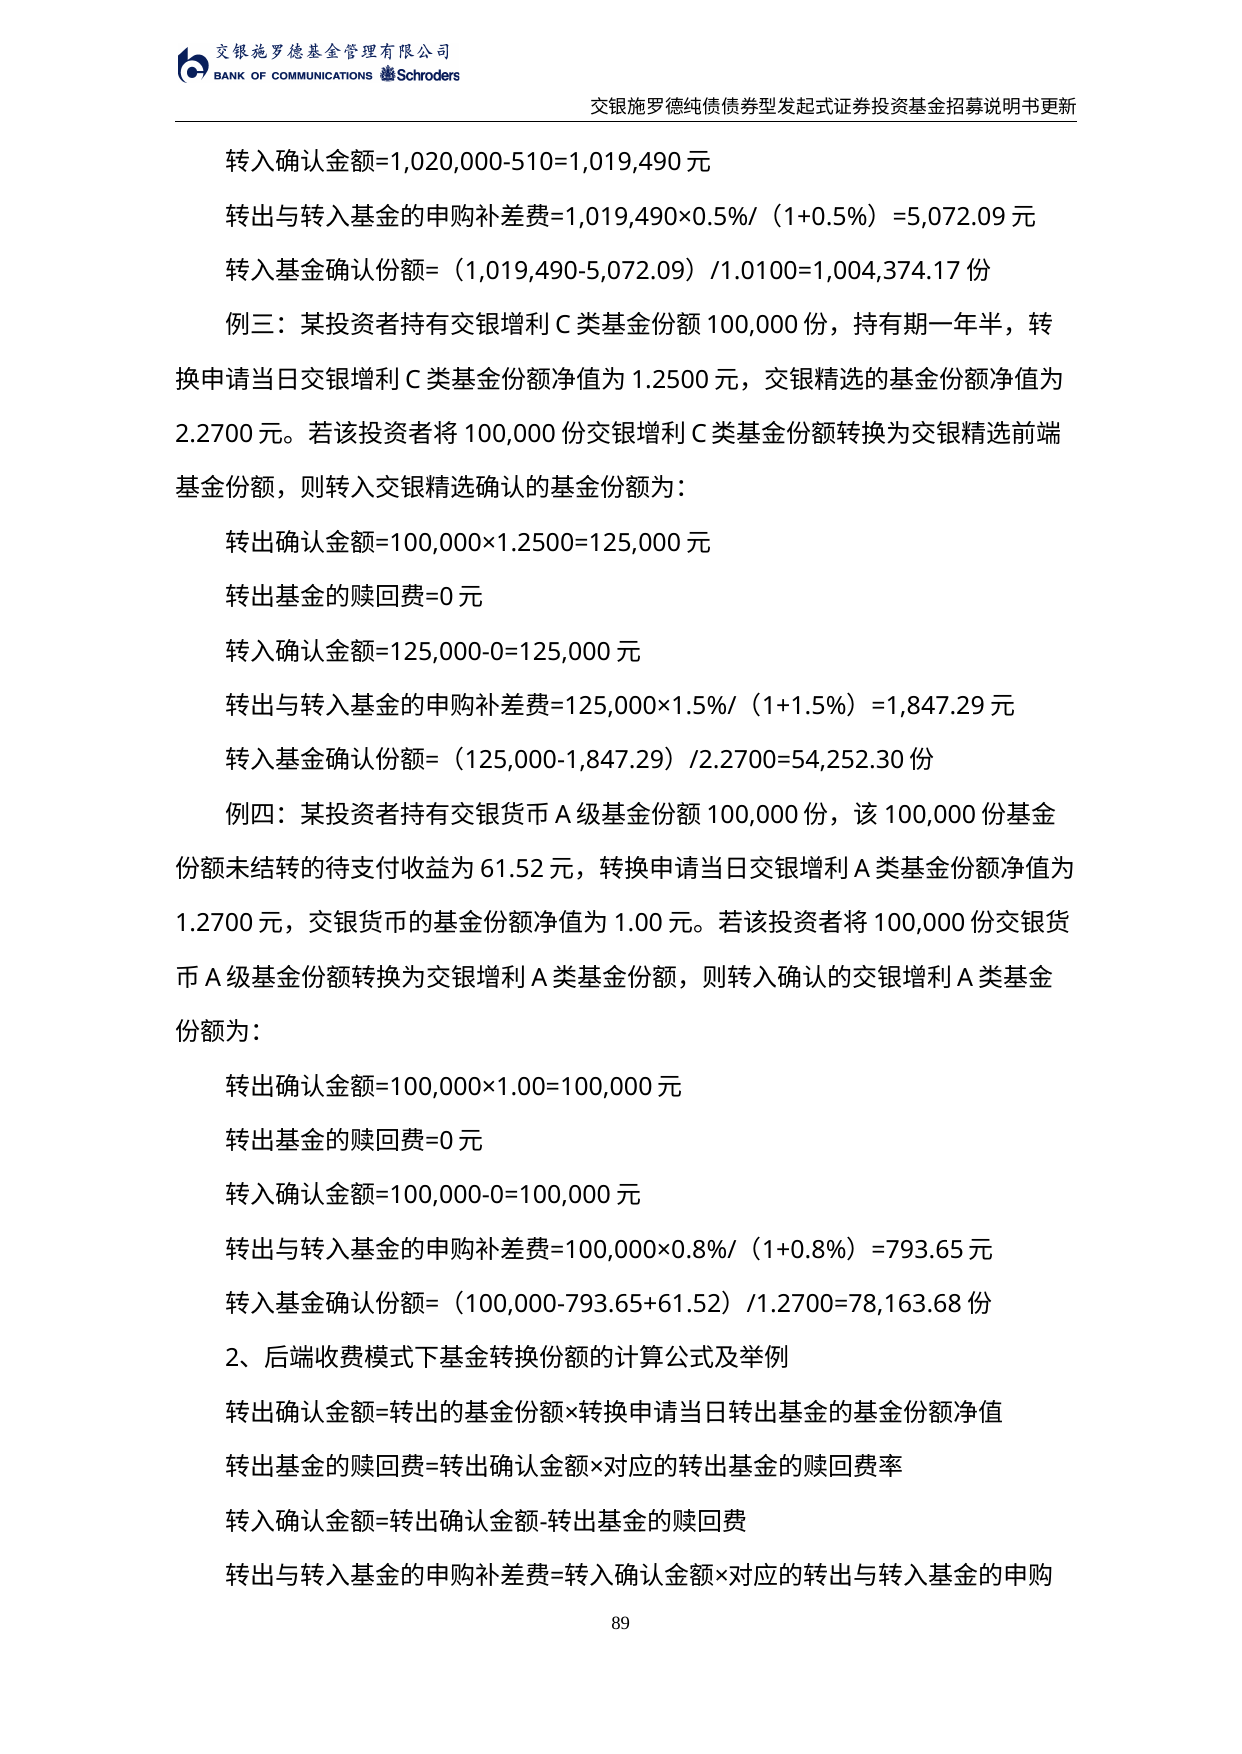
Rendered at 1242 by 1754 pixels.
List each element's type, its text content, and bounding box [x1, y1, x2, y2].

text 转出确认金额=100,000×1.2500=125,000元 [175, 522, 1077, 558]
picture [178, 43, 460, 83]
text 例四：某投资者持有交银货币A级基金份额100,000份，该100,000份基金份额未结转的待支付收益为61.52元，转换申请当日交银增利A类基金份额净值为1.2700元，交银货币的基金份额净值为1.00元。若该投资者将100,000份交银货币A级基金份额转换为交银增利A类基金份额，则转入确认的交银增利A类基金份额为： [175, 794, 1077, 1048]
text 转出基金的赎回费=转出确认金额×对应的转出基金的赎回费率 [175, 1447, 1077, 1483]
text 转出与转入基金的申购补差费=125,000×1.5%/（1+1.5%）=1,847.29元 [175, 685, 1077, 722]
text 转出确认金额=转出的基金份额×转换申请当日转出基金的基金份额净值 [175, 1392, 1077, 1428]
text 转入确认金额=125,000-0=125,000元 [175, 631, 1077, 667]
text 转出与转入基金的申购补差费=100,000×0.8%/（1+0.8%）=793.65元 [175, 1229, 1077, 1265]
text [175, 1555, 1077, 1592]
text 例三：某投资者持有交银增利C类基金份额100,000份，持有期一年半，转换申请当日交银增利C类基金份额净值为1.2500元，交银精选的基金份额净值为2.2700元。若该投资者将100,000份交银增利C类基金份额转换为交银精选前端基金份额，则转入交银精选确认的基金份额为： [175, 305, 1077, 504]
text 转入基金确认份额=（1,019,490-5,072.09）/1.0100=1,004,374.17份 [175, 250, 1077, 287]
text 转出基金的赎回费=0元 [175, 577, 1077, 613]
text 转入基金确认份额=（100,000-793.65+61.52）/1.2700=78,163.68份 [175, 1283, 1077, 1320]
text 转入基金确认份额=（125,000-1,847.29）/2.2700=54,252.30份 [175, 740, 1077, 776]
text 转入确认金额=1,020,000-510=1,019,490元 [175, 142, 1077, 178]
text 转出基金的赎回费=0元 [175, 1120, 1077, 1157]
text 转入确认金额=转出确认金额-转出基金的赎回费 [175, 1501, 1077, 1537]
text 转出确认金额=100,000×1.00=100,000元 [175, 1066, 1077, 1102]
text 转出与转入基金的申购补差费=1,019,490×0.5%/（1+0.5%）=5,072.09元 [175, 196, 1077, 232]
text 转入确认金额=100,000-0=100,000元 [175, 1175, 1077, 1211]
text 2、后端收费模式下基金转换份额的计算公式及举例 [175, 1338, 1077, 1374]
